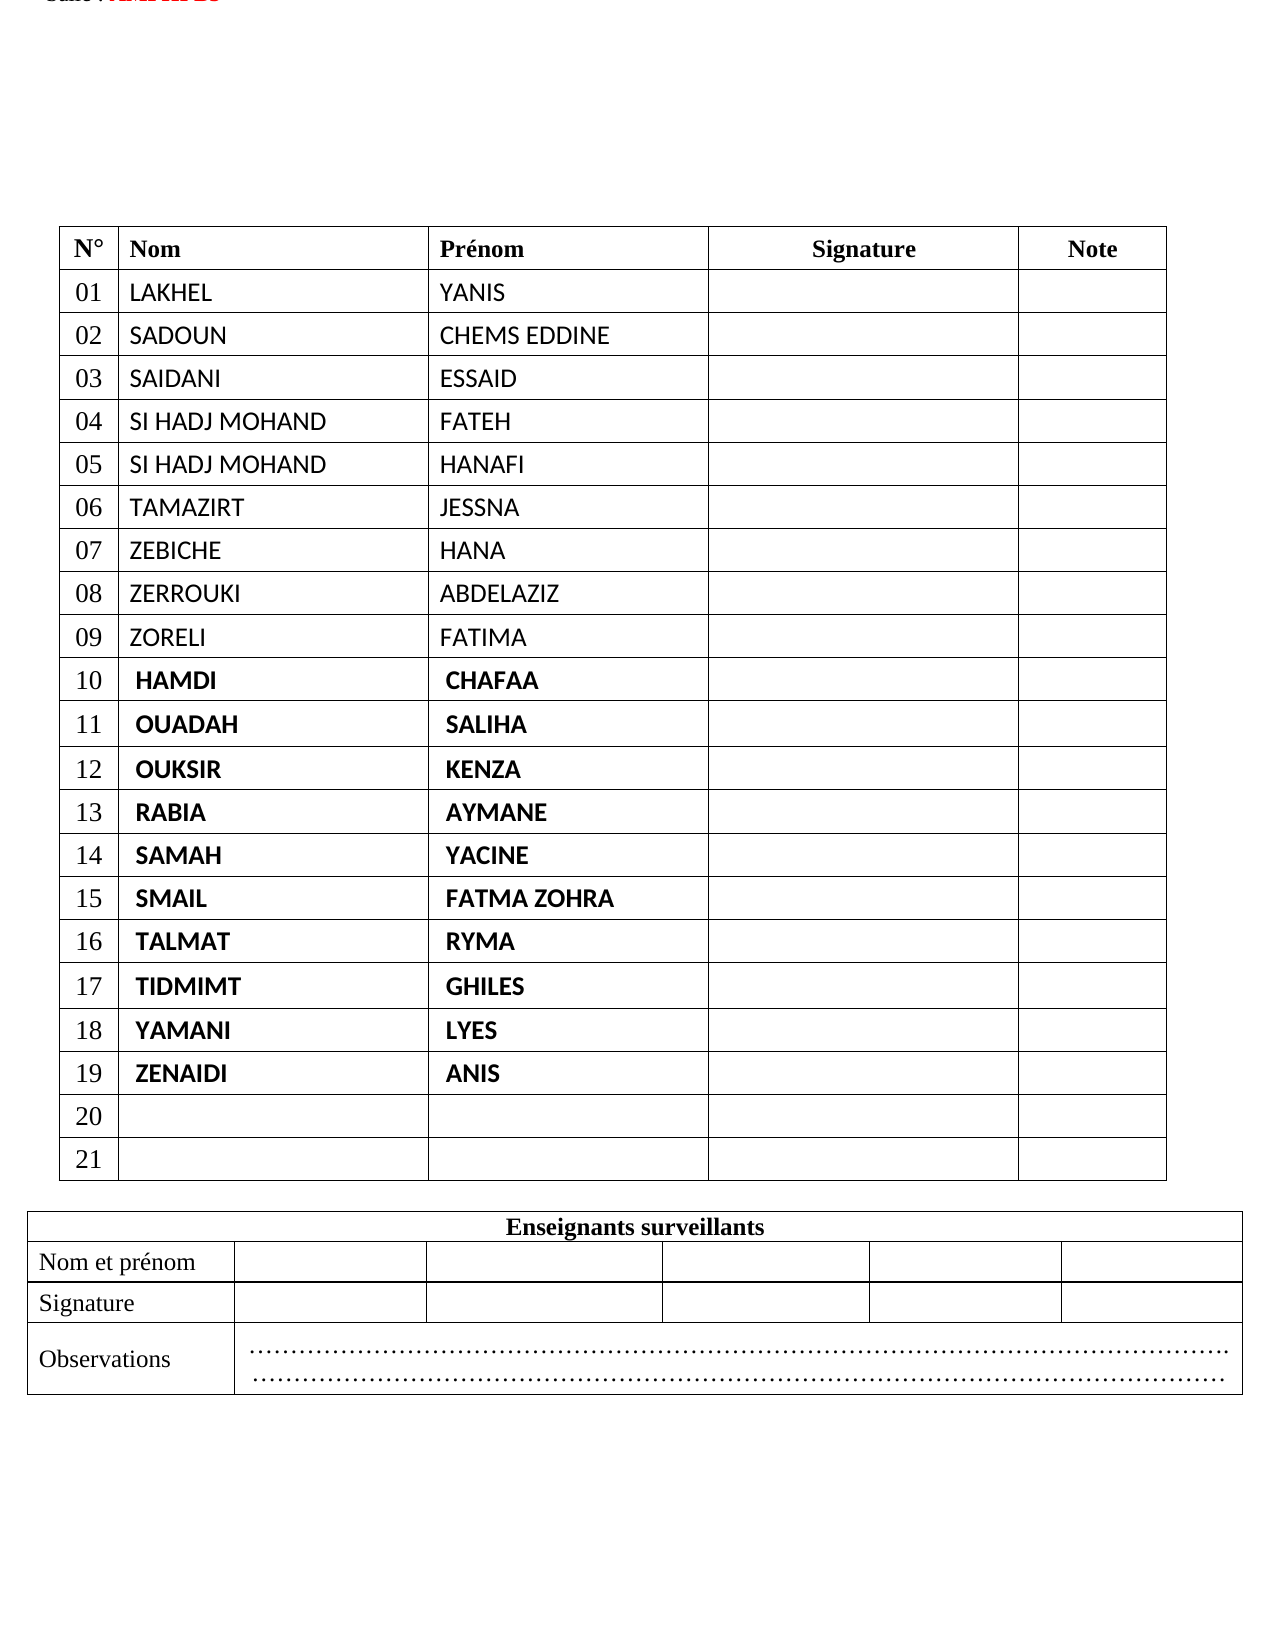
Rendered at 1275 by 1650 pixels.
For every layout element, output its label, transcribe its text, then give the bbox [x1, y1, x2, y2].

table_cell FATIMA [429, 615, 708, 657]
table_header Signature [709, 227, 1018, 269]
table_cell TAMAZIRT [119, 486, 428, 528]
table_cell LYES [429, 1009, 708, 1051]
table_header Note [1019, 227, 1166, 269]
table_cell 02 [60, 313, 118, 355]
table_cell [709, 658, 1018, 700]
table_cell [870, 1242, 1061, 1281]
table_cell 15 [60, 877, 118, 919]
table_cell 14 [60, 834, 118, 876]
table_cell [1019, 270, 1166, 312]
table_cell [1019, 877, 1166, 919]
table_cell [427, 1242, 662, 1281]
table_cell 12 [60, 747, 118, 789]
table_cell 17 [60, 963, 118, 1008]
table_cell [709, 1009, 1018, 1051]
table_cell 09 [60, 615, 118, 657]
table_cell OUKSIR [119, 747, 428, 789]
table_cell FATMA ZOHRA [429, 877, 708, 919]
table_cell RABIA [119, 790, 428, 832]
table_cell [709, 572, 1018, 614]
table_cell [1062, 1283, 1242, 1322]
table_cell ABDELAZIZ [429, 572, 708, 614]
table_cell 04 [60, 400, 118, 442]
table_header Enseignants surveillants [28, 1212, 1242, 1241]
table_cell 05 [60, 443, 118, 485]
table_cell 07 [60, 529, 118, 571]
table_cell 19 [60, 1052, 118, 1094]
table_cell FATEH [429, 400, 708, 442]
table_cell [1062, 1242, 1242, 1281]
table_cell Observations [28, 1323, 234, 1394]
table_cell YAMANI [119, 1009, 428, 1051]
table_cell TIDMIMT [119, 963, 428, 1008]
table_cell ZENAIDI [119, 1052, 428, 1094]
table_cell [709, 443, 1018, 485]
table_cell 03 [60, 356, 118, 398]
table_cell [1019, 963, 1166, 1008]
table_cell [1019, 1052, 1166, 1094]
table_cell [709, 877, 1018, 919]
table_cell [1019, 1009, 1166, 1051]
table_cell [1019, 356, 1166, 398]
table_cell 20 [60, 1095, 118, 1137]
table_cell [1019, 1138, 1166, 1180]
table_cell ZERROUKI [119, 572, 428, 614]
table_cell SAIDANI [119, 356, 428, 398]
table_cell OUADAH [119, 701, 428, 746]
table_cell [709, 920, 1018, 962]
table_cell [870, 1283, 1061, 1322]
table_cell YANIS [429, 270, 708, 312]
table_cell RYMA [429, 920, 708, 962]
table_cell TALMAT [119, 920, 428, 962]
table_cell ………………………………………………………………………………………………………. ……………………………………………………………………………………………………… [235, 1323, 1242, 1394]
table_cell SALIHA [429, 701, 708, 746]
table_cell [709, 529, 1018, 571]
table_cell [1019, 572, 1166, 614]
table_cell [1019, 658, 1166, 700]
table_cell CHEMS EDDINE [429, 313, 708, 355]
table_cell [429, 1095, 708, 1137]
table_cell JESSNA [429, 486, 708, 528]
table_cell KENZA [429, 747, 708, 789]
table_cell SMAIL [119, 877, 428, 919]
table_cell AYMANE [429, 790, 708, 832]
table_cell ZORELI [119, 615, 428, 657]
table_cell [429, 1138, 708, 1180]
table_cell HANAFI [429, 443, 708, 485]
table_cell [1019, 486, 1166, 528]
table_cell 08 [60, 572, 118, 614]
table_cell [709, 400, 1018, 442]
table_cell [119, 1095, 428, 1137]
table_cell [709, 270, 1018, 312]
table_cell [709, 313, 1018, 355]
table_cell YACINE [429, 834, 708, 876]
table_cell SI HADJ MOHAND [119, 443, 428, 485]
table_cell [663, 1283, 869, 1322]
table_cell [1019, 443, 1166, 485]
table_cell [427, 1283, 662, 1322]
table_cell [1019, 747, 1166, 789]
table_cell [709, 356, 1018, 398]
table_cell [1019, 834, 1166, 876]
table_cell [709, 790, 1018, 832]
table_cell [663, 1242, 869, 1281]
table_cell GHILES [429, 963, 708, 1008]
table_cell 21 [60, 1138, 118, 1180]
table_cell [709, 1095, 1018, 1137]
table_header Prénom [429, 227, 708, 269]
table_cell 01 [60, 270, 118, 312]
table_cell [1019, 400, 1166, 442]
table_header N° [60, 227, 118, 269]
table_cell LAKHEL [119, 270, 428, 312]
table_cell SI HADJ MOHAND [119, 400, 428, 442]
table_cell [709, 747, 1018, 789]
table_cell [709, 701, 1018, 746]
table_cell 11 [60, 701, 118, 746]
table_cell [235, 1242, 426, 1281]
table_cell [709, 1138, 1018, 1180]
table_cell [709, 1052, 1018, 1094]
table_cell [709, 963, 1018, 1008]
table_cell HAMDI [119, 658, 428, 700]
table_cell [119, 1138, 428, 1180]
table_cell ESSAID [429, 356, 708, 398]
table_header Nom [119, 227, 428, 269]
table_cell [1019, 920, 1166, 962]
table_cell CHAFAA [429, 658, 708, 700]
table_cell 13 [60, 790, 118, 832]
table_cell SADOUN [119, 313, 428, 355]
table_cell [1019, 701, 1166, 746]
table_cell [1019, 790, 1166, 832]
table_cell [709, 486, 1018, 528]
table_cell 10 [60, 658, 118, 700]
table_cell [709, 834, 1018, 876]
table_cell [1019, 615, 1166, 657]
table_cell [1019, 1095, 1166, 1137]
table_cell 16 [60, 920, 118, 962]
table_cell ZEBICHE [119, 529, 428, 571]
table_cell 18 [60, 1009, 118, 1051]
table_cell [235, 1283, 426, 1322]
table_cell HANA [429, 529, 708, 571]
table_cell Signature [28, 1283, 234, 1322]
table_cell 06 [60, 486, 118, 528]
table_cell [1019, 529, 1166, 571]
table_cell [1019, 313, 1166, 355]
table_cell Nom et prénom [28, 1242, 234, 1281]
table_cell ANIS [429, 1052, 708, 1094]
table_cell SAMAH [119, 834, 428, 876]
table_cell [709, 615, 1018, 657]
